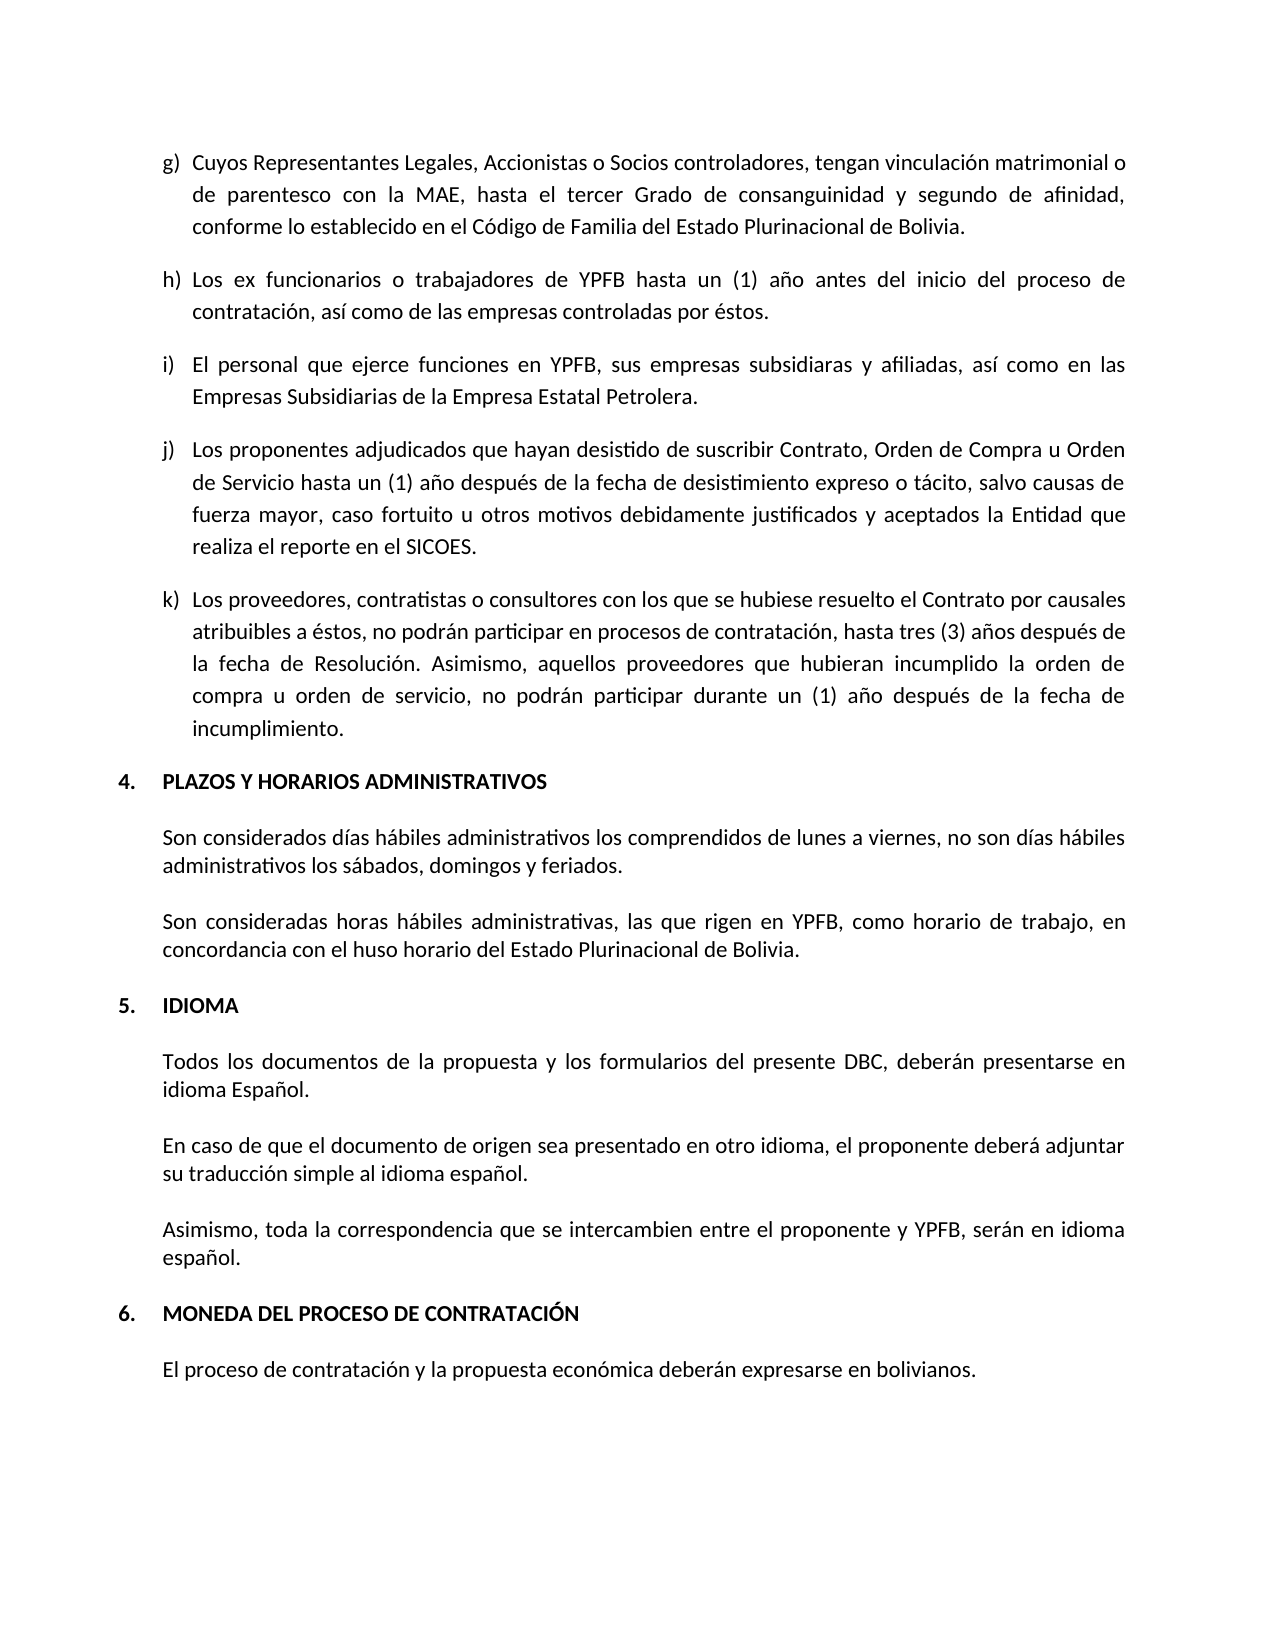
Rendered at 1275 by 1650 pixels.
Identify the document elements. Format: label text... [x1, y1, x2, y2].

list Los proponentes adjudicados que hayan desistido de suscribir Contrato, Orden de Compra u Orden de Servicio hasta un (1) año después de la fecha de desistimiento expreso o tácito, salvo causas de fuerza mayor, caso fortuito u otros motivos debidamente justificados y aceptados la Entidad que realiza el reporte en el SICOES. [162, 436, 1127, 560]
list Los proveedores, contratistas o consultores con los que se hubiese resuelto el Contrato por causales atribuibles a éstos, no podrán participar en procesos de contratación, hasta tres (3) años después de la fecha de Resolución. Asimismo, aquellos proveedores que hubieran incumplido la orden de compra u orden de servicio, no podrán participar durante un (1) año después de la fecha de incumplimiento. [162, 585, 1127, 742]
list PLAZOS Y HORARIOS ADMINISTRATIVOS [118, 767, 1127, 795]
list Cuyos Representantes Legales, Accionistas o Socios controladores, tengan vinculación matrimonial o de parentesco con la MAE, hasta el tercer Grado de consanguinidad y segundo de afinidad, conforme lo establecido en el Código de Familia del Estado Plurinacional de Bolivia. [162, 148, 1127, 240]
list Los ex funcionarios o trabajadores de YPFB hasta un (1) año antes del inicio del proceso de contratación, así como de las empresas controladas por éstos. [162, 265, 1127, 325]
text Asimismo, toda la correspondencia que se intercambien entre el proponente y YPFB, serán en idioma español. [162, 1215, 1127, 1271]
list IDIOMA [118, 991, 1127, 1019]
list Son considerados días hábiles administrativos los comprendidos de lunes a viernes, no son días hábiles administrativos los sábados, domingos y feriados. [162, 823, 1127, 879]
list El personal que ejerce funciones en YPFB, sus empresas subsidiaras y afiliadas, así como en las Empresas Subsidiarias de la Empresa Estatal Petrolera. [162, 350, 1127, 411]
text El proceso de contratación y la propuesta económica deberán expresarse en bolivianos. [162, 1355, 1127, 1383]
text Todos los documentos de la propuesta y los formularios del presente DBC, deberán presentarse en idioma Español. [162, 1047, 1127, 1103]
list Son consideradas horas hábiles administrativas, las que rigen en YPFB, como horario de trabajo, en concordancia con el huso horario del Estado Plurinacional de Bolivia. [162, 907, 1127, 963]
list MONEDA DEL PROCESO DE CONTRATACIÓN [118, 1299, 1127, 1327]
text En caso de que el documento de origen sea presentado en otro idioma, el proponente deberá adjuntar su traducción simple al idioma español. [162, 1131, 1127, 1187]
